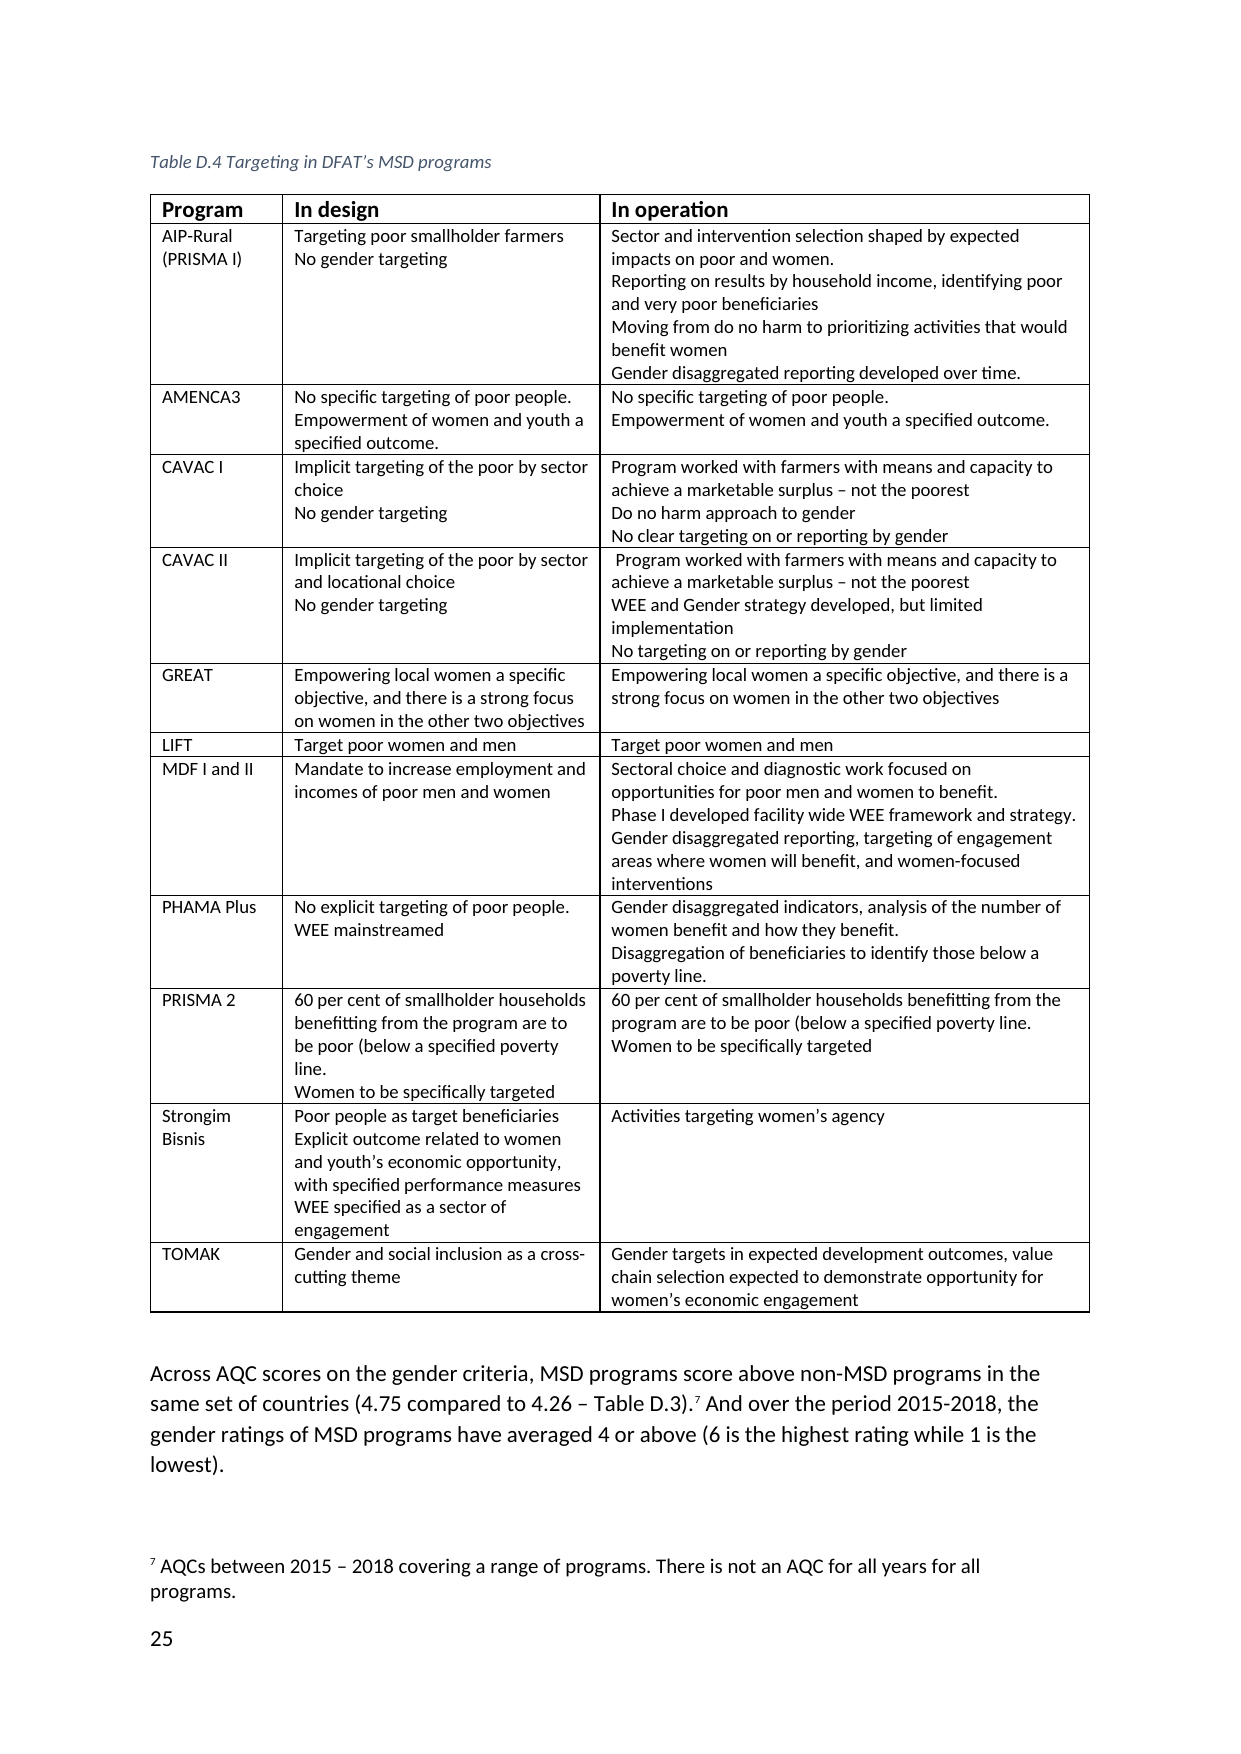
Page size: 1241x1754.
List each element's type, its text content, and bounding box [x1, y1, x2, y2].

table_cell 60 per cent of smallholder households benefitting from the program are to be poor (below a specified poverty line. Women to be specifically targeted [283, 989, 599, 1103]
table_cell CAVAC I [151, 455, 282, 547]
table_cell Target poor women and men [283, 733, 599, 756]
table_cell Strongim Bisnis [151, 1104, 282, 1242]
table_cell TOMAK [151, 1243, 282, 1311]
table_cell CAVAC II [151, 548, 282, 662]
table_header In operation [601, 195, 1089, 223]
table_cell Program worked with farmers with means and capacity to achieve a marketable surplus – not the poorest WEE and Gender strategy developed, but limited implementation No targeting on or reporting by gender [601, 548, 1089, 662]
table_header In design [283, 195, 599, 223]
table_cell Gender disaggregated indicators, analysis of the number of women benefit and how they benefit. Disaggregation of beneficiaries to identify those below a poverty line. [601, 896, 1089, 987]
table_cell MDF I and II [151, 757, 282, 895]
table_header Program [151, 195, 282, 223]
table_cell No specific targeting of poor people. Empowerment of women and youth a specified outcome. [601, 385, 1089, 454]
table_cell AIP-Rural (PRISMA I) [151, 224, 282, 384]
table_cell PHAMA Plus [151, 896, 282, 987]
table_cell Sector and intervention selection shaped by expected impacts on poor and women. Reporting on results by household income, identifying poor and very poor beneficiaries Moving from do no harm to prioritizing activities that would benefit women Gender disaggregated reporting developed over time. [601, 224, 1089, 384]
table_cell No explicit targeting of poor people. WEE mainstreamed [283, 896, 599, 987]
table_cell GREAT [151, 664, 282, 732]
table_cell Empowering local women a specific objective, and there is a strong focus on women in the other two objectives [601, 664, 1089, 732]
table_cell Gender and social inclusion as a cross-cutting theme [283, 1243, 599, 1311]
table_cell No specific targeting of poor people. Empowerment of women and youth a specified outcome. [283, 385, 599, 454]
table_cell Empowering local women a specific objective, and there is a strong focus on women in the other two objectives [283, 664, 599, 732]
table_cell PRISMA 2 [151, 989, 282, 1103]
table_cell AMENCA3 [151, 385, 282, 454]
table_cell Implicit targeting of the poor by sector choice No gender targeting [283, 455, 599, 547]
table_cell Target poor women and men [601, 733, 1089, 756]
table_cell Program worked with farmers with means and capacity to achieve a marketable surplus – not the poorest Do no harm approach to gender No clear targeting on or reporting by gender [601, 455, 1089, 547]
table_cell Gender targets in expected development outcomes, value chain selection expected to demonstrate opportunity for women’s economic engagement [601, 1243, 1089, 1311]
table_cell Mandate to increase employment and incomes of poor men and women [283, 757, 599, 895]
table_cell LIFT [151, 733, 282, 756]
table_cell Activities targeting women’s agency [601, 1104, 1089, 1242]
table_cell Implicit targeting of the poor by sector and locational choice No gender targeting [283, 548, 599, 662]
table_cell 60 per cent of smallholder households benefitting from the program are to be poor (below a specified poverty line. Women to be specifically targeted [601, 989, 1089, 1103]
table_cell Poor people as target beneficiaries Explicit outcome related to women and youth’s economic opportunity, with specified performance measures WEE specified as a sector of engagement [283, 1104, 599, 1242]
text Across AQC scores on the gender criteria, MSD programs score above non-MSD programs in the same set of countries (4.75 compared to 4.26 – Table D.3). And over the period 2015-2018, the gender ratings of MSD programs have averaged 4 or above (6 is the highest rating while 1 is the lowest). [150, 1359, 1090, 1478]
table_cell Sectoral choice and diagnostic work focused on opportunities for poor men and women to benefit. Phase I developed facility wide WEE framework and strategy. Gender disaggregated reporting, targeting of engagement areas where women will benefit, and women-focused interventions [601, 757, 1089, 895]
table_cell Targeting poor smallholder farmers No gender targeting [283, 224, 599, 384]
text Table D.4 Targeting in DFAT’s MSD programs [150, 150, 1090, 173]
